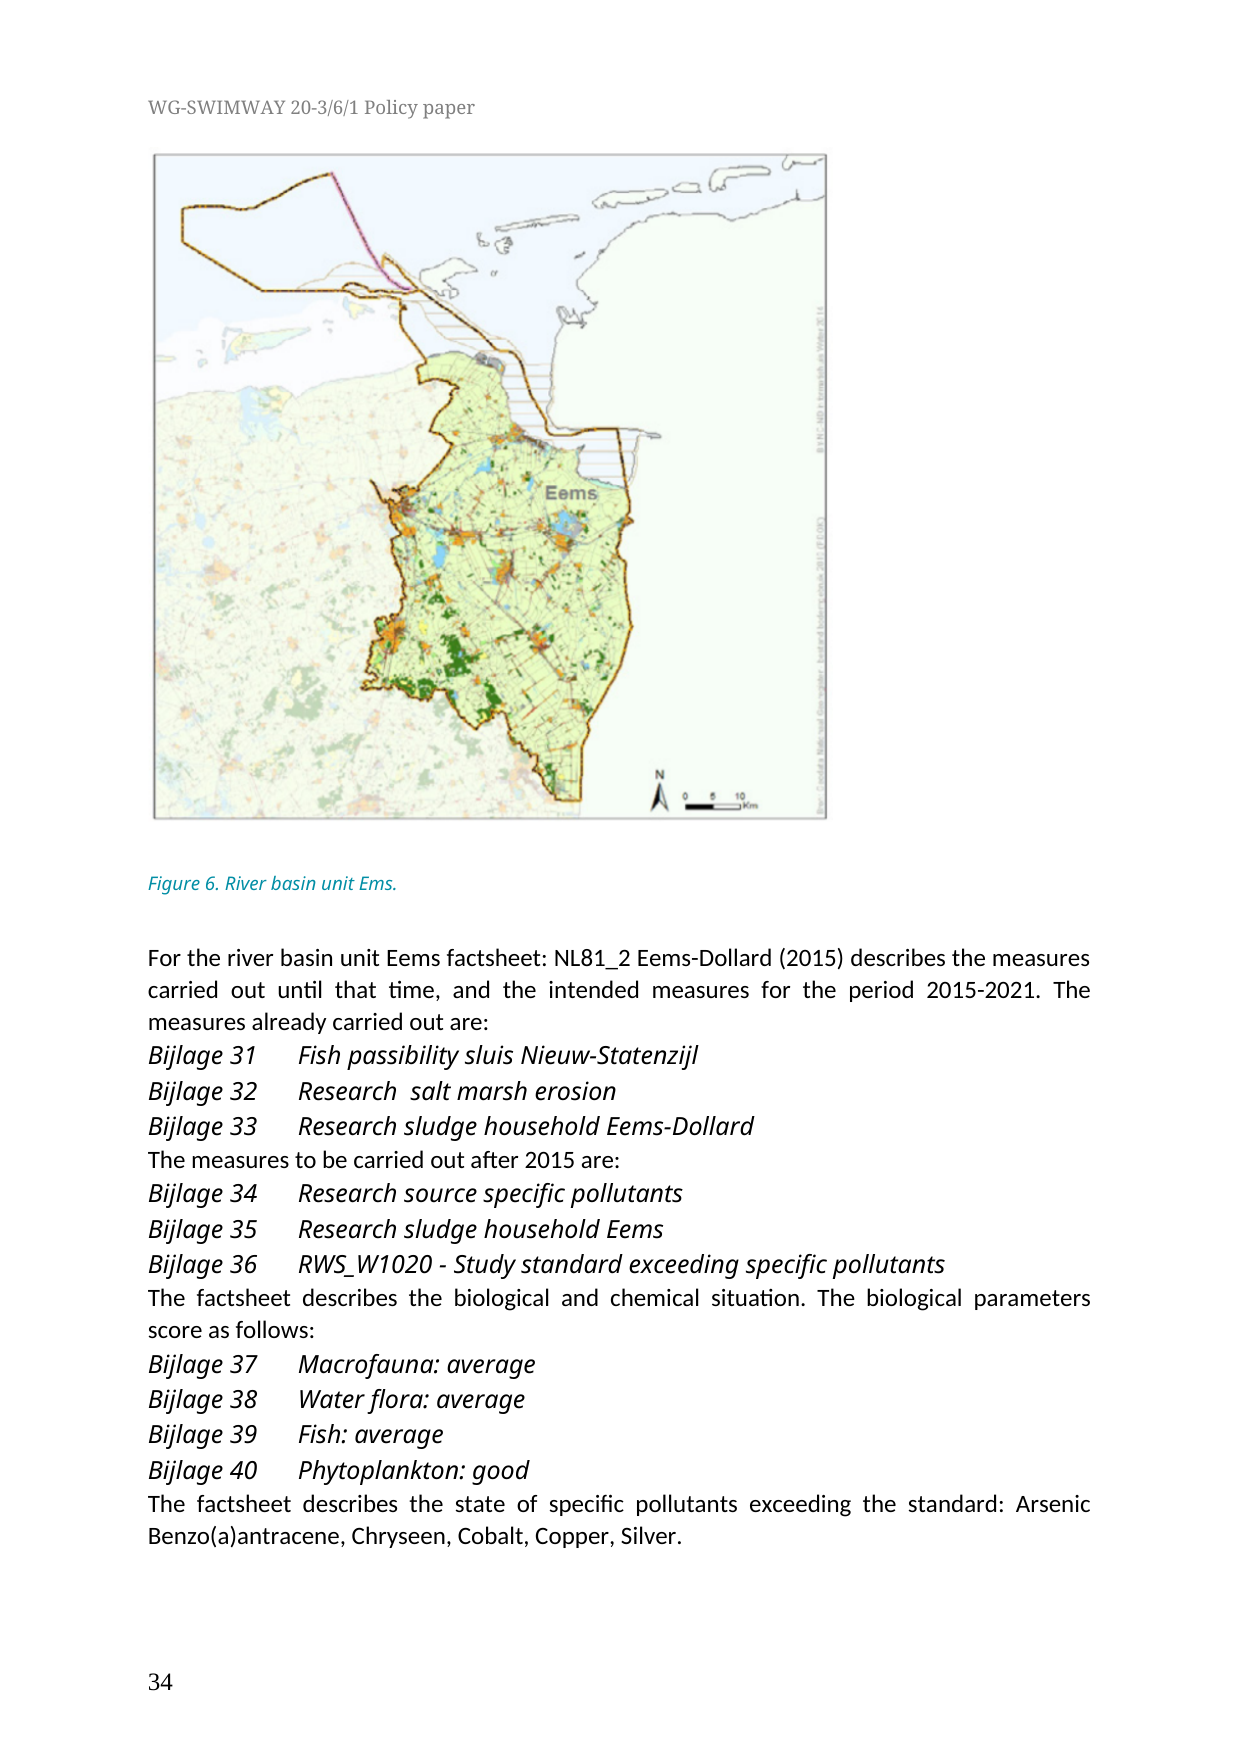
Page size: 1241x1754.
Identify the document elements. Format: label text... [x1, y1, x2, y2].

text The factsheet describes the state of specific pollutants exceeding the standard: Arsenic Benzo(a)antracene, Chryseen, Cobalt, Copper, Silver. [148, 1488, 1092, 1550]
list Fish passibility sluis Nieuw-Statenzijl [148, 1038, 1092, 1072]
list RWS_W1020 - Study standard exceeding specific pollutants [148, 1247, 1092, 1281]
text The measures to be carried out after 2015 are: [148, 1144, 1092, 1174]
text For the river basin unit Eems factsheet: NL81_2 Eems-Dollard (2015) describes the measures carried out until that time, and the intended measures for the period 2015-2021. The measures already carried out are: [148, 942, 1092, 1036]
list Macrofauna: average [148, 1346, 1092, 1380]
list Research salt marsh erosion [148, 1073, 1092, 1107]
list Research source specific pollutants [148, 1176, 1092, 1210]
list Fish: average [148, 1417, 1092, 1451]
text Figure 6. River basin unit Ems. [148, 871, 1092, 896]
list Phytoplankton: good [148, 1452, 1092, 1487]
list Research sludge household Eems-Dollard [148, 1109, 1092, 1143]
picture [147, 147, 833, 825]
list Water flora: average [148, 1382, 1092, 1416]
list Research sludge household Eems [148, 1211, 1092, 1246]
text The factsheet describes the biological and chemical situation. The biological parameters score as follows: [148, 1282, 1092, 1345]
